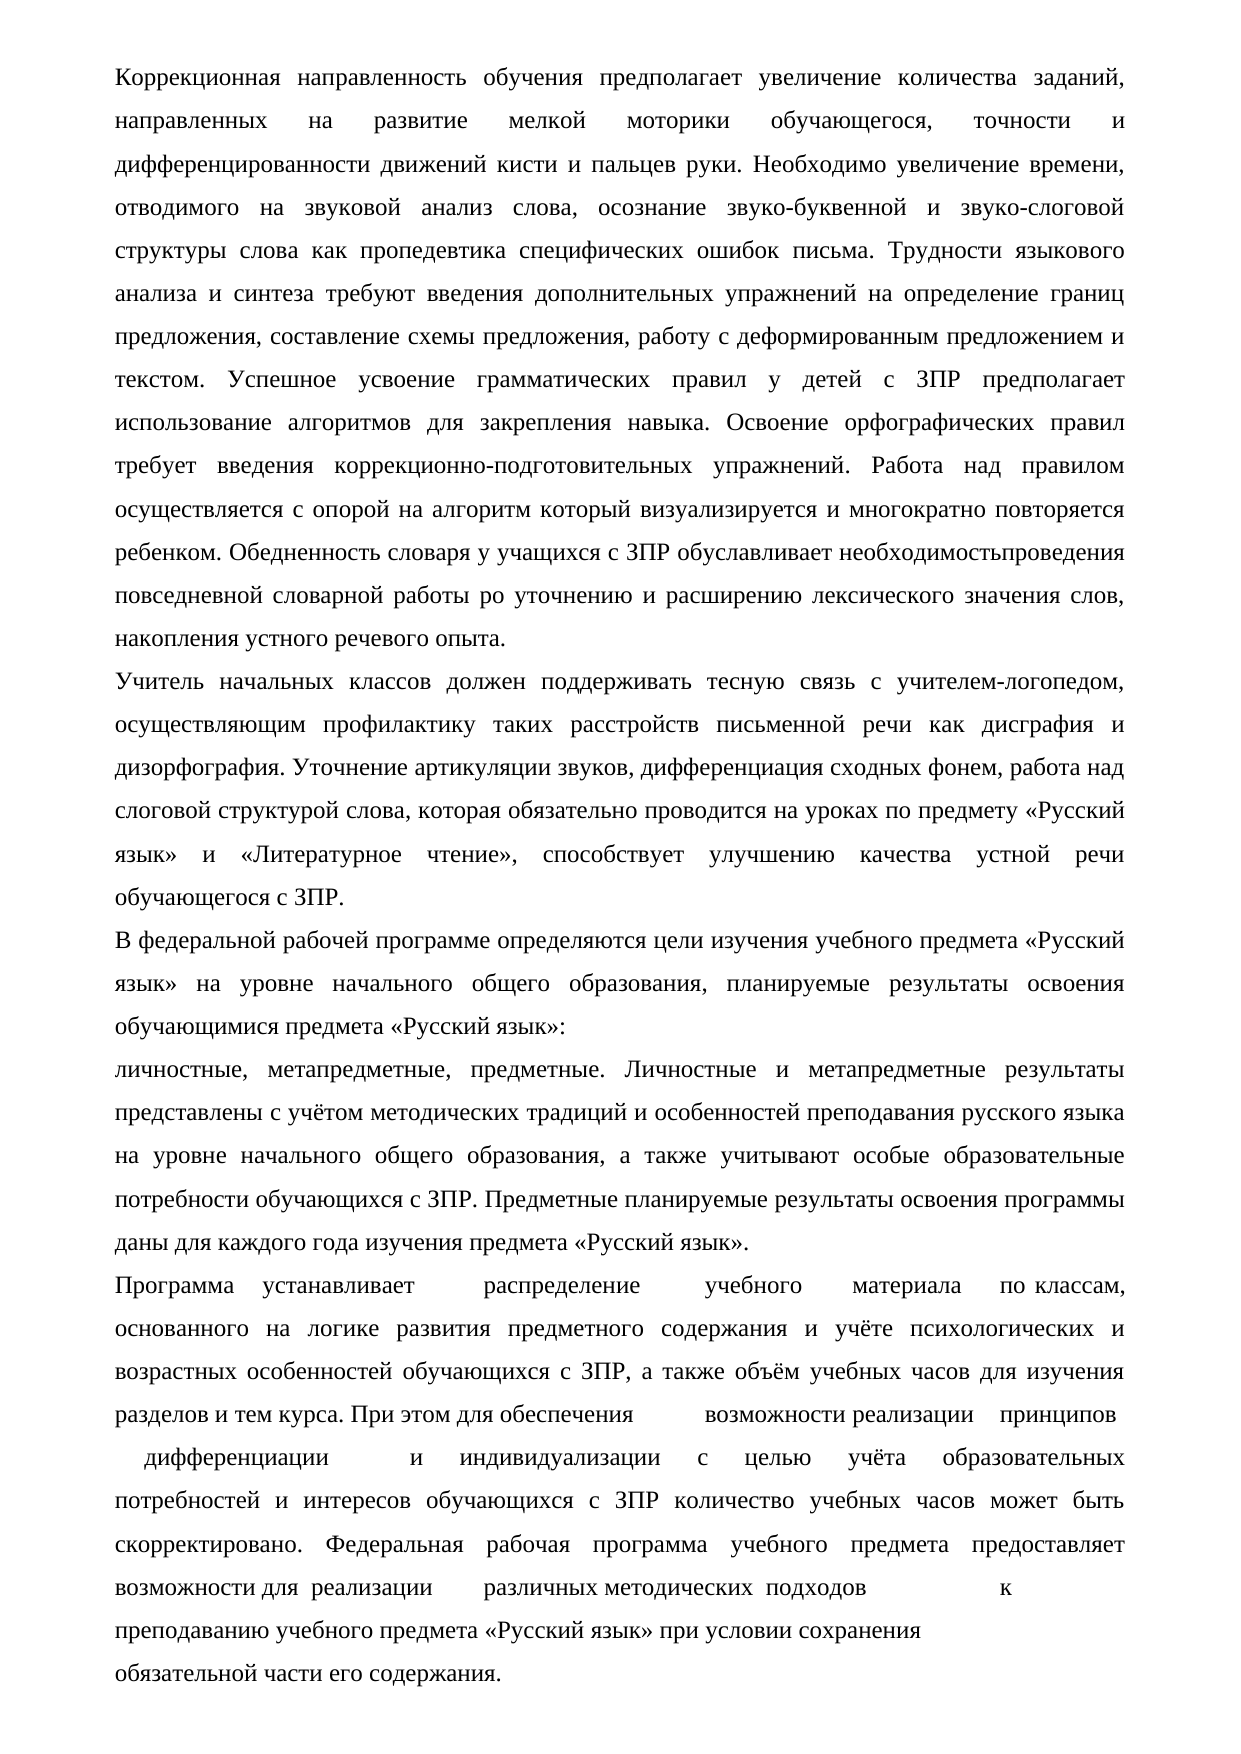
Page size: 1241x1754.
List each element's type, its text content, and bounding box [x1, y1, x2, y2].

text Учитель начальных классов должен поддерживать тесную связь с учителем-логопедом, осуществляющим профилактику таких расстройств письменной речи как дисграфия и дизорфография. Уточнение артикуляции звуков, дифференциация сходных фонем, работа над слоговой структурой слова, которая обязательно проводится на уроках по предмету «Русский язык» и «Литературное чтение», способствует улучшению качества устной речи обучающегося с ЗПР. [114, 666, 1126, 911]
text Коррекционная направленность обучения предполагает увеличение количества заданий, направленных на развитие мелкой моторики обучающегося, точности и дифференцированности движений кисти и пальцев руки. Необходимо увеличение времени, отводимого на звуковой анализ слова, осознание звуко-буквенной и звуко-слоговой структуры слова как пропедевтика специфических ошибок письма. Трудности языкового анализа и синтеза требуют введения дополнительных упражнений на определение границ предложения, составление схемы предложения, работу с деформированным предложением и текстом. Успешное усвоение грамматических правил у детей с ЗПР предполагает использование алгоритмов для закрепления навыка. Освоение орфографических правил требует введения коррекционно-подготовительных упражнений. Работа над правилом осуществляется с опорой на алгоритм который визуализируется и многократно повторяется ребенком. Обедненность словаря у учащихся с ЗПР обуславливает необходимостьпроведения повседневной словарной работы ро уточнению и расширению лексического значения слов, накопления устного речевого опыта. [114, 62, 1126, 652]
text личностные, метапредметные, предметные. Личностные и метапредметные результаты представлены с учётом методических традиций и особенностей преподавания русского языка на уровне начального общего образования, а также учитывают особые образовательные потребности обучающихся с ЗПР. Предметные планируемые результаты освоения программы даны для каждого года изучения предмета «Русский язык». [114, 1054, 1126, 1256]
text обязательной части его содержания. [114, 1658, 1126, 1687]
text Программа устанавливает распределение учебного материала по классам, основанного на логике развития предметного содержания и учёте психологических и возрастных особенностей обучающихся с ЗПР, а также объём учебных часов для изучения разделов и тем курса. При этом для обеспечения возможности реализации принципов дифференциации и индивидуализации с целью учёта образовательных потребностей и интересов обучающихся с ЗПР количество учебных часов может быть скорректировано. Федеральная рабочая программа учебного предмета предоставляет возможности для реализации различных методических подходов к преподаванию учебного предмета «Русский язык» при условии сохранения [114, 1270, 1126, 1644]
text В федеральной рабочей программе определяются цели изучения учебного предмета «Русский язык» на уровне начального общего образования, планируемые результаты освоения обучающимися предмета «Русский язык»: [114, 925, 1126, 1040]
